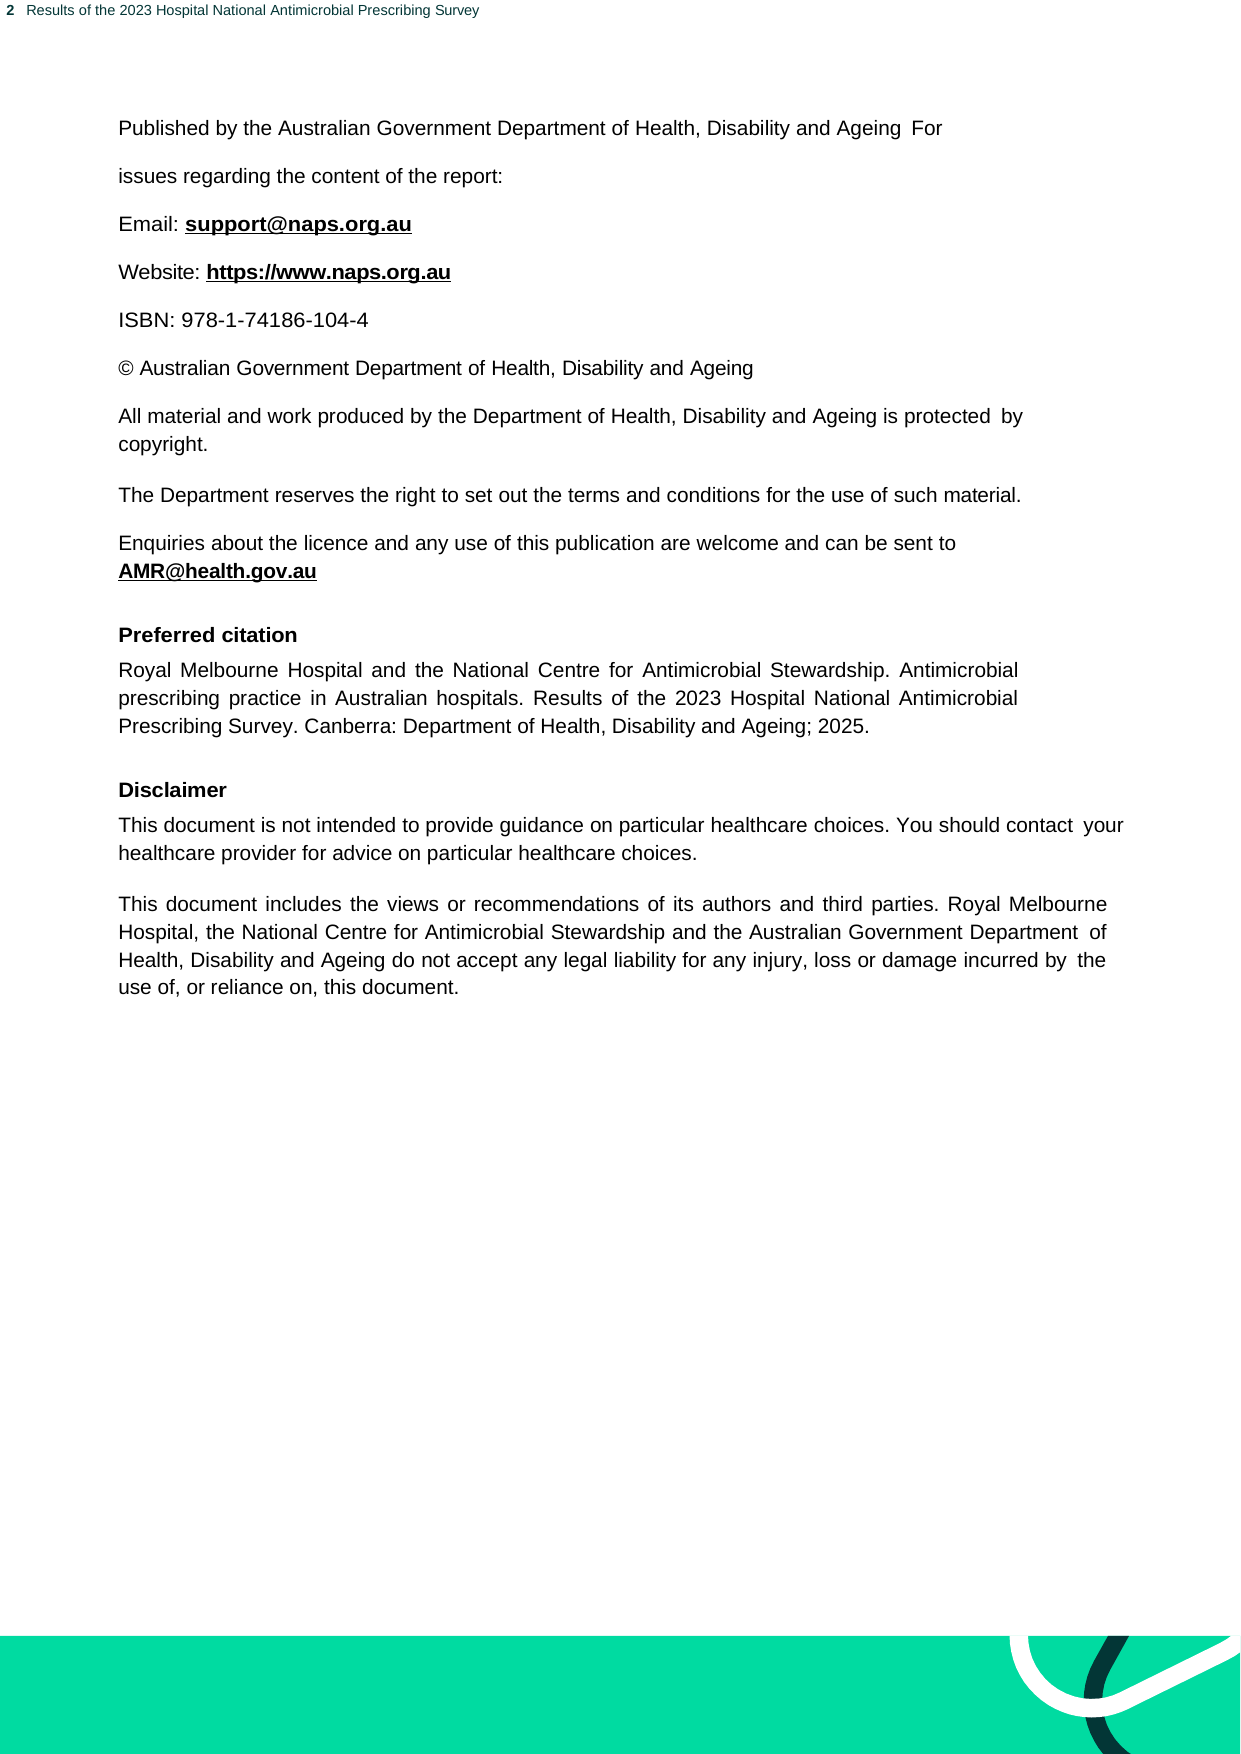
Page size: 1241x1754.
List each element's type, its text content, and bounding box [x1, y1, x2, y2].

text Disclaimer [118, 778, 1137, 802]
text Published by the Australian Government Department of Health, Disability and Ageing For issues regarding the content of the report: [118, 116, 945, 188]
text Email: support@naps.org.au Website: https://www.naps.org.au ISBN: 978-1-74186-104-4 [118, 212, 486, 332]
text This document is not intended to provide guidance on particular healthcare choices. You should contact your healthcare provider for advice on particular healthcare choices. [118, 813, 1137, 864]
text The Department reserves the right to set out the terms and conditions for the use of such material. [118, 483, 1137, 507]
text All material and work produced by the Department of Health, Disability and Ageing is protected by copyright. [118, 404, 1026, 456]
text © Australian Government Department of Health, Disability and Ageing [118, 356, 1137, 380]
text Royal Melbourne Hospital and the National Centre for Antimicrobial Stewardship. Antimicrobial prescribing practice in Australian hospitals. Results of the 2023 Hospital National Antimicrobial Prescribing Survey. Canberra: Department of Health, Disability and Ageing; 2025. [118, 658, 1019, 737]
text Preferred citation [118, 623, 1137, 647]
text Enquiries about the licence and any use of this publication are welcome and can be sent to AMR@health.gov.au [118, 531, 1137, 583]
text This document includes the views or recommendations of its authors and third parties. Royal Melbourne Hospital, the National Centre for Antimicrobial Stewardship and the Australian Government Department of Health, Disability and Ageing do not accept any legal liability for any injury, loss or damage incurred by the use of, or reliance on, this document. [118, 892, 1107, 999]
